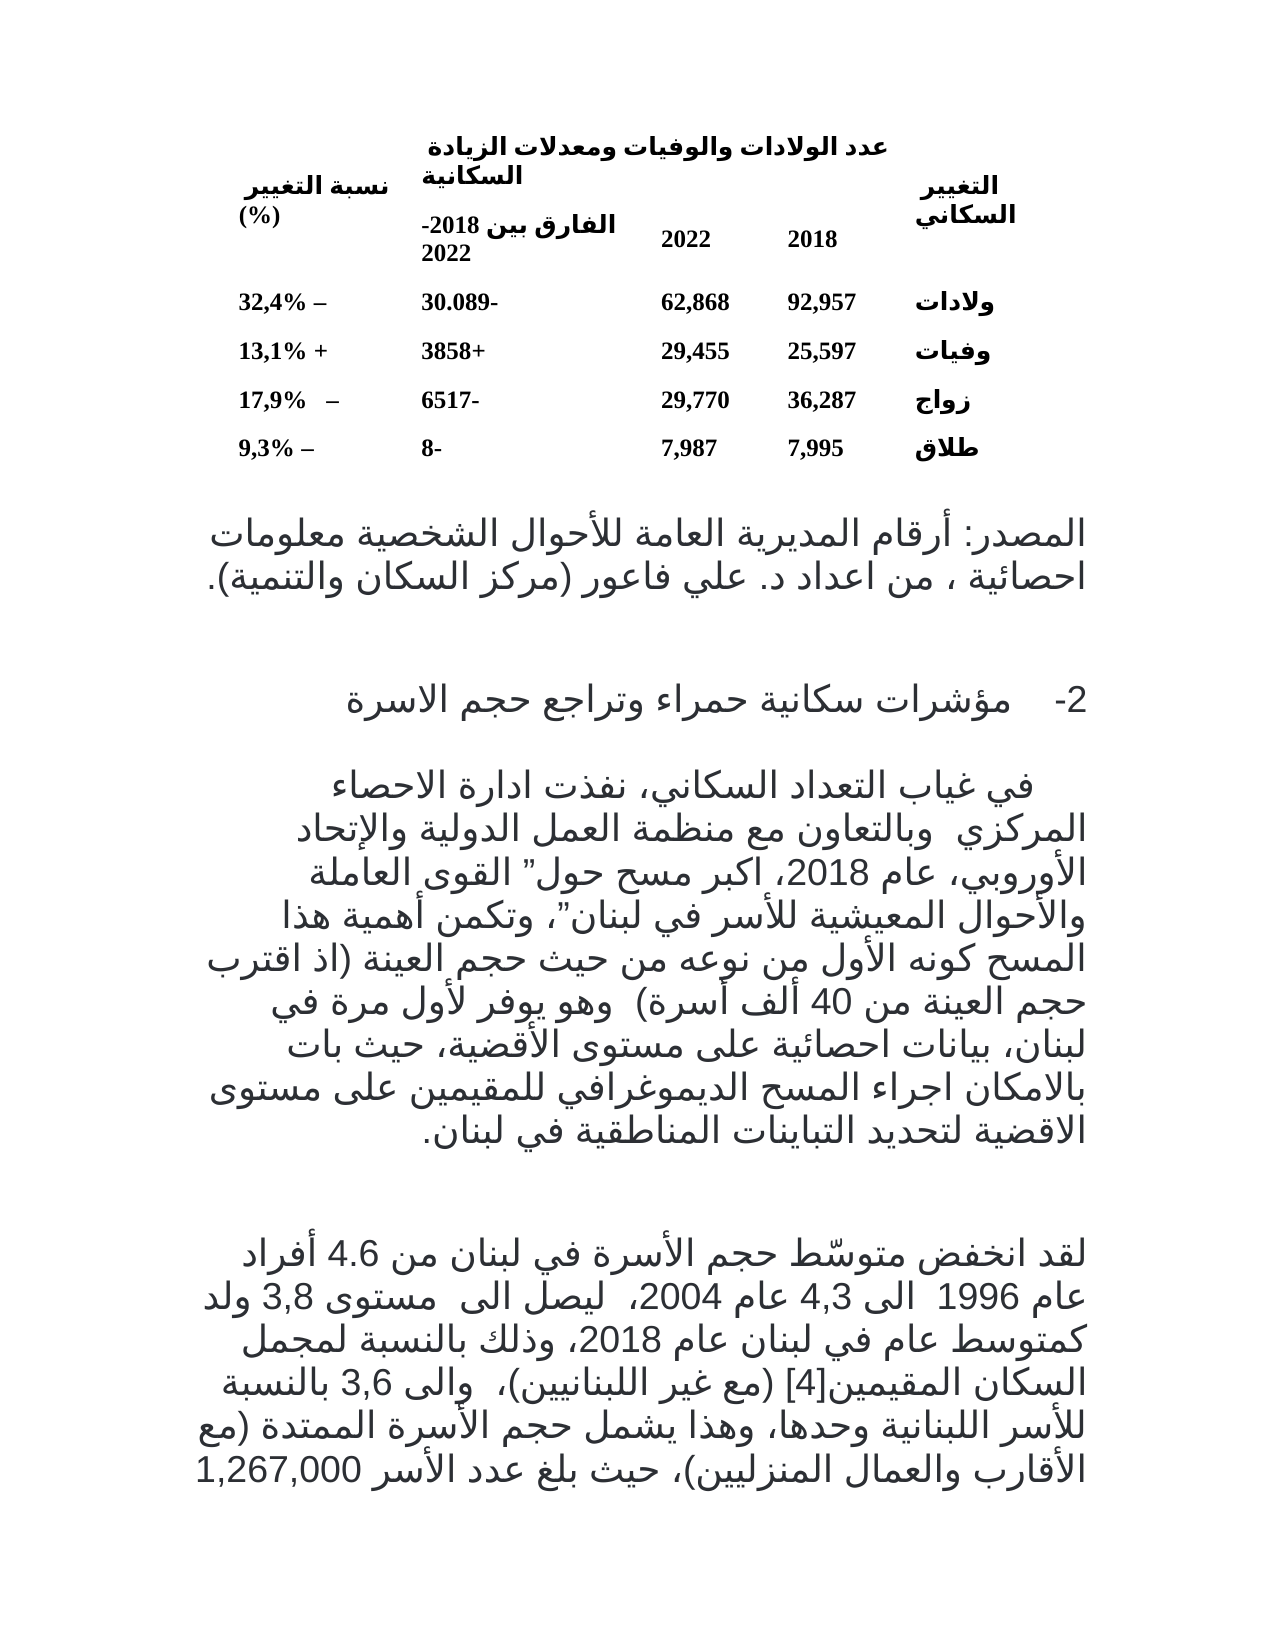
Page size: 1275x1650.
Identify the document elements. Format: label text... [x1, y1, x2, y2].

table_cell -8 [411, 424, 651, 472]
table_cell 29,770 [651, 375, 778, 423]
table_cell 7,987 [651, 424, 778, 472]
table_cell 2018 [778, 200, 905, 277]
text في غياب التعداد السكاني، نفذت ادارة الاحصاء المركزي وبالتعاون مع منظمة العمل الدولية والإتحاد الأوروبي، عام 2018، اكبر مسح حول” القوى العاملة والأحوال المعيشية للأسر في لبنان”، وتكمن أهمية هذا المسح كونه الأول من نوعه من حيث حجم العينة (اذ اقترب حجم العينة من 40 ألف أسرة) وهو يوفر لأول مرة في لبنان، بيانات احصائية على مستوى الأقضية، حيث بات بالامكان اجراء المسح الديموغرافي للمقيمين على مستوى الاقضية لتحديد التباينات المناطقية في لبنان. [187, 763, 1087, 1152]
table_cell 92,957 [778, 277, 905, 326]
table_header عدد الولادات والوفيات ومعدلات الزيادة السكانية [411, 122, 905, 200]
table_cell -30.089 [411, 277, 651, 326]
table_cell – 9,3% [229, 424, 411, 472]
text 2- مؤشرات سكانية حمراء وتراجع حجم الاسرة [187, 677, 1087, 720]
table_cell زواج [905, 375, 1046, 423]
table_cell الفارق بين 2018-2022 [411, 200, 651, 277]
table_cell وفيات [905, 326, 1046, 375]
table_cell 36,287 [778, 375, 905, 423]
table_cell 2022 [651, 200, 778, 277]
table_cell 7,995 [778, 424, 905, 472]
table_cell 62,868 [651, 277, 778, 326]
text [187, 1231, 1087, 1490]
table_cell – 17,9% [229, 375, 411, 423]
table_cell طلاق [905, 424, 1046, 472]
table_cell + 13,1% [229, 326, 411, 375]
table_cell -6517 [411, 375, 651, 423]
table_cell +3858 [411, 326, 651, 375]
table_cell 25,597 [778, 326, 905, 375]
table_cell – 32,4% [229, 277, 411, 326]
table_cell ولادات [905, 277, 1046, 326]
table_header نسبة التغيير (%) [229, 122, 411, 277]
table_header التغيير السكاني [905, 122, 1046, 277]
table_cell 29,455 [651, 326, 778, 375]
text المصدر: أرقام المديرية العامة للأحوال الشخصية معلومات احصائية ، من اعداد د. علي فاعور (مركز السكان والتنمية). [187, 230, 1087, 597]
